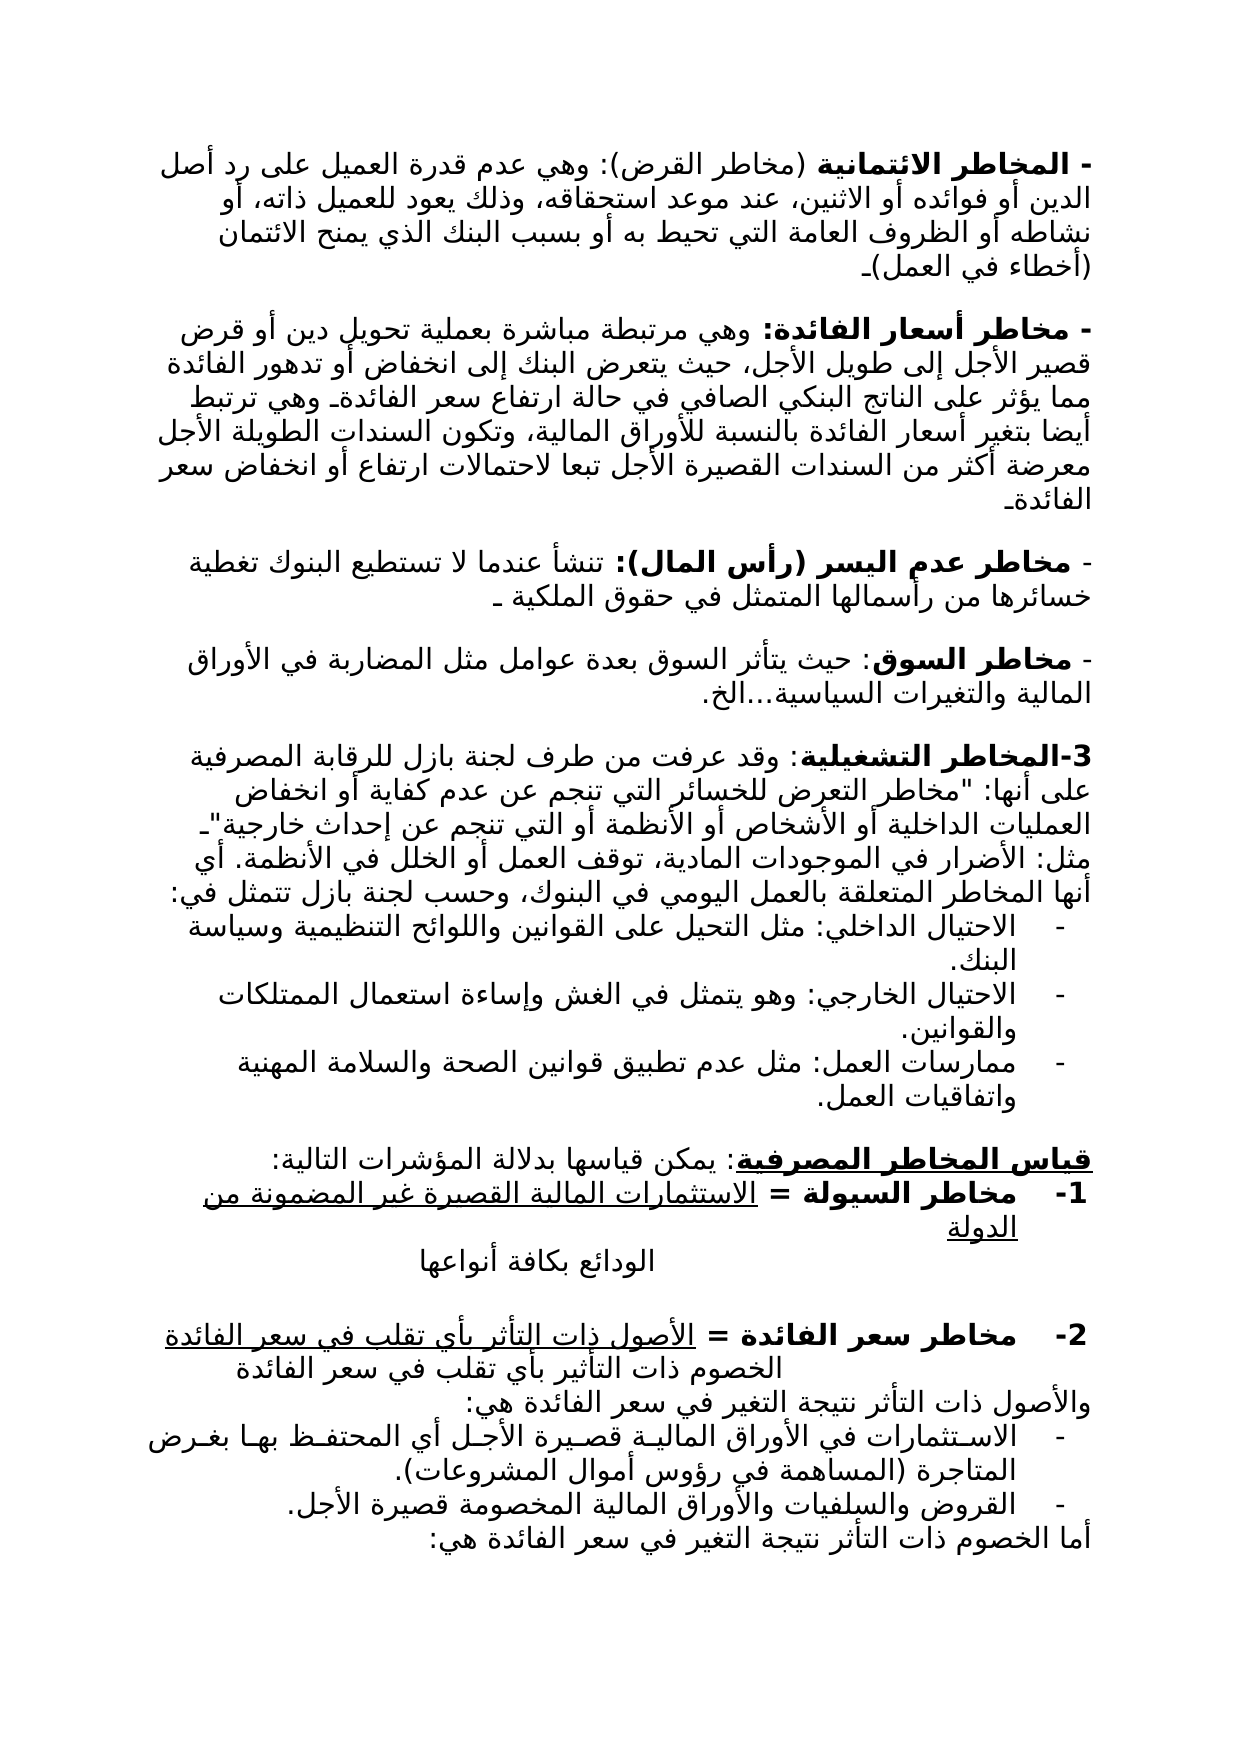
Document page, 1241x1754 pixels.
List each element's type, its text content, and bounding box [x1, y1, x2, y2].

text - مخاطر أسعار الفائدة: وهي مرتبطة مباشرة بعملية تحويل دين أو قرض قصير الأجل إلى طويل الأجل، حيث يتعرض البنك إلى انخفاض أو تدهور الفائدة مما يؤثر على الناتج البنكي الصافي في حالة ارتفاع سعر الفائدةـ وهي ترتبط أيضا بتغير أسعار الفائدة بالنسبة للأوراق المالية، وتكون السندات الطويلة الأجل معرضة أكثر من السندات القصيرة الأجل تبعا لاحتمالات ارتفاع أو انخفاض سعر الفائدةـ [148, 313, 1093, 516]
list مخاطر سعر الفائدة = الأصول ذات التأثر بأي تقلب في سعر الفائدة [148, 1318, 1055, 1352]
text - المخاطر الائتمانية (مخاطر القرض): وهي عدم قدرة العميل على رد أصل الدين أو فوائده أو الاثنين، عند موعد استحقاقه، وذلك يعود للعميل ذاته، أو نشاطه أو الظروف العامة التي تحيط به أو بسبب البنك الذي يمنح الائتمان (أخطاء في العمل)ـ [148, 148, 1093, 283]
text - مخاطر عدم اليسر (رأس المال): تنشأ عندما لا تستطيع البنوك تغطية خسائرها من رأسمالها المتمثل في حقوق الملكية ـ [148, 546, 1093, 613]
list الخصوم ذات التأثير بأي تقلب في سعر الفائدة [148, 1352, 1018, 1386]
list الاستثمارات في الأوراق المالية قصيرة الأجل أي المحتفظ بها بغرض المتاجرة (المساهمة في رؤوس أموال المشروعات). [148, 1420, 1055, 1488]
text أما الخصوم ذات التأثر نتيجة التغير في سعر الفائدة هي: [148, 1522, 1093, 1556]
list القروض والسلفيات والأوراق المالية المخصومة قصيرة الأجل. [148, 1488, 1055, 1522]
text والأصول ذات التأثر نتيجة التغير في سعر الفائدة هي: [148, 1386, 1093, 1420]
text - مخاطر السوق: حيث يتأثر السوق بعدة عوامل مثل المضاربة في الأوراق المالية والتغيرات السياسية...الخ. [148, 643, 1093, 711]
list الاحتيال الداخلي: مثل التحيل على القوانين واللوائح التنظيمية وسياسة البنك. [148, 909, 1055, 977]
text 3-المخاطر التشغيلية: وقد عرفت من طرف لجنة بازل للرقابة المصرفية على أنها: "مخاطر التعرض للخسائر التي تنجم عن عدم كفاية أو انخفاض العمليات الداخلية أو الأشخاص أو الأنظمة أو التي تنجم عن إحداث خارجية"ـ مثل: الأضرار في الموجودات المادية، توقف العمل أو الخلل في الأنظمة. أي أنها المخاطر المتعلقة بالعمل اليومي في البنوك، وحسب لجنة بازل تتمثل في: [148, 740, 1093, 909]
list مخاطر السيولة = الاستثمارات المالية القصيرة غير المضمونة من الدولة [148, 1176, 1055, 1244]
text قياس المخاطر المصرفية: يمكن قياسها بدلالة المؤشرات التالية: [148, 1142, 1093, 1176]
list الاحتيال الخارجي: وهو يتمثل في الغش وإساءة استعمال الممتلكات والقوانين. [148, 977, 1055, 1045]
text الودائع بكافة أنواعها [148, 1244, 1093, 1278]
list ممارسات العمل: مثل عدم تطبيق قوانين الصحة والسلامة المهنية واتفاقيات العمل. [148, 1045, 1055, 1113]
